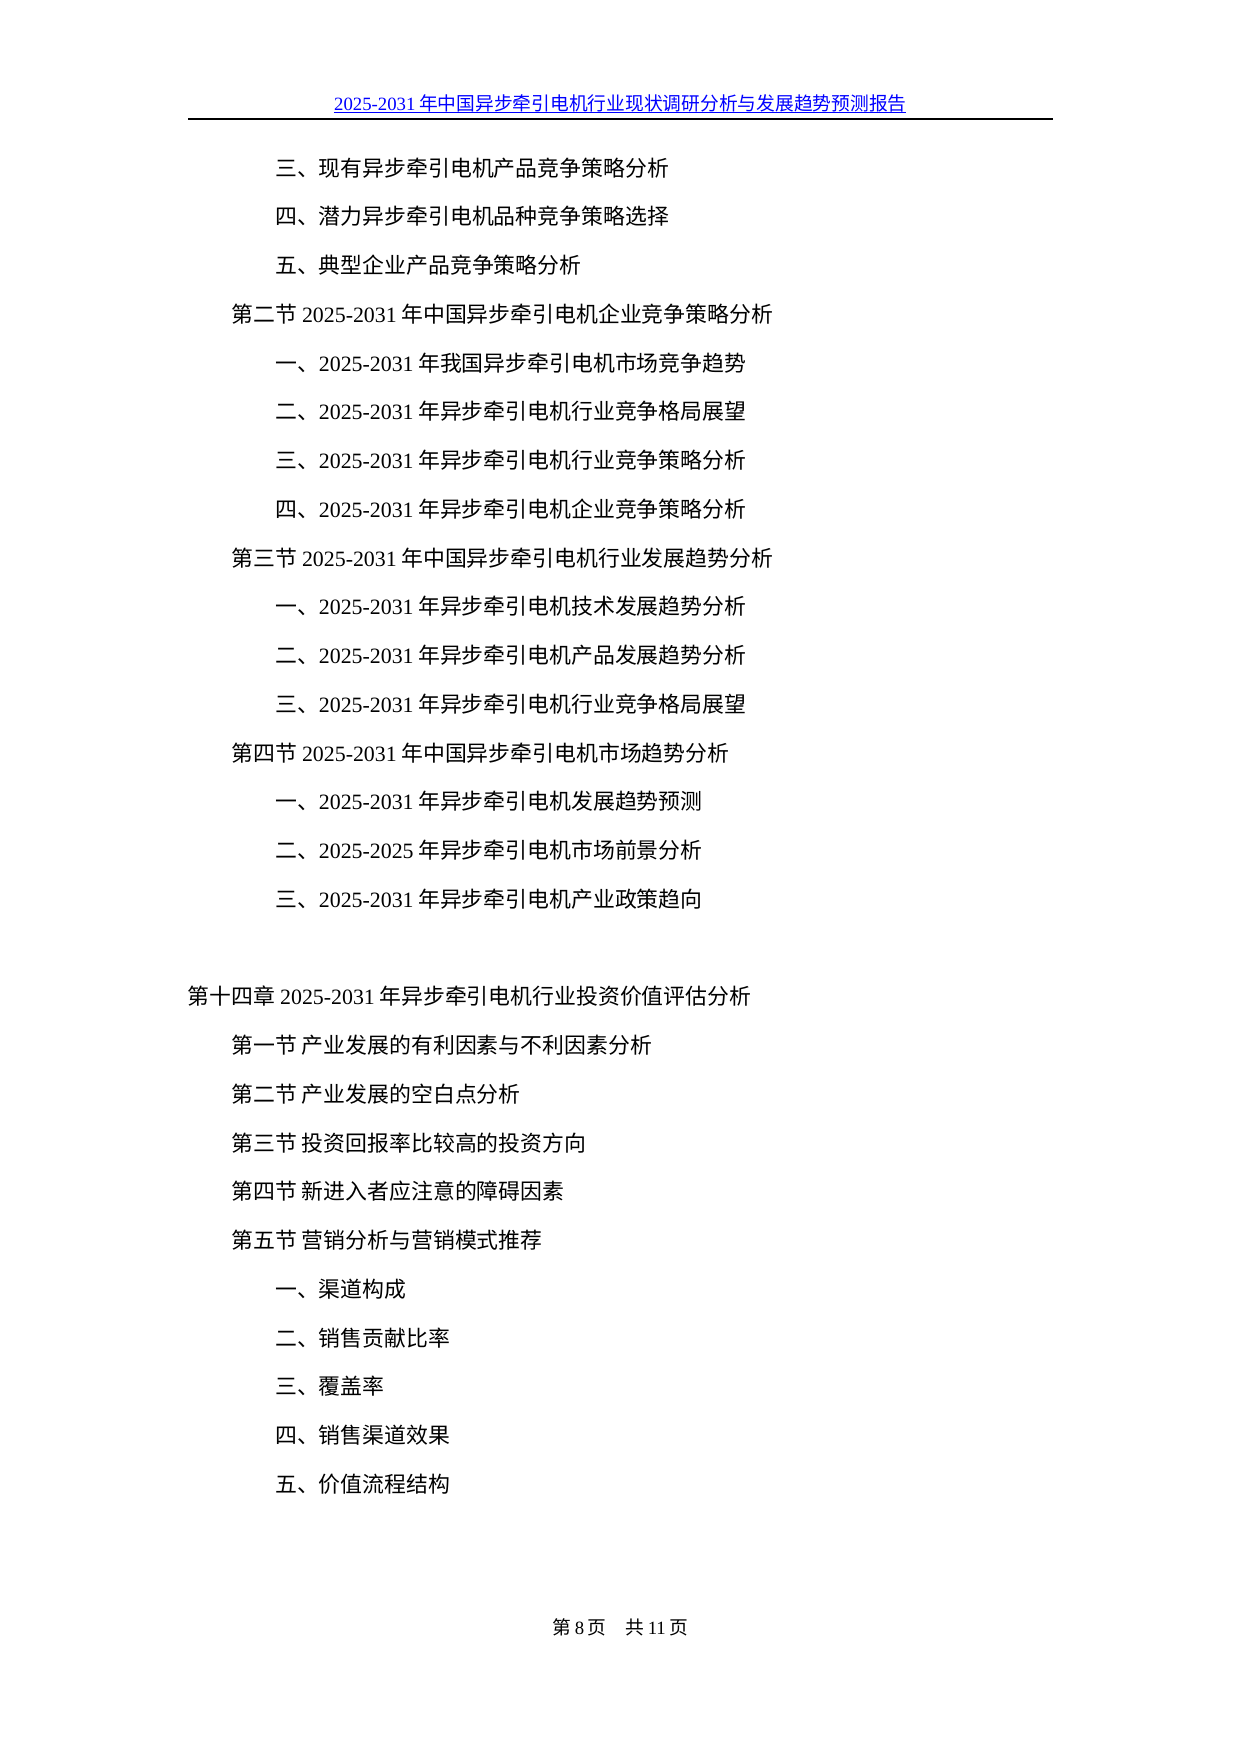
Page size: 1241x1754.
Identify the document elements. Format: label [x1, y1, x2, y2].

text [187, 150, 1053, 1499]
